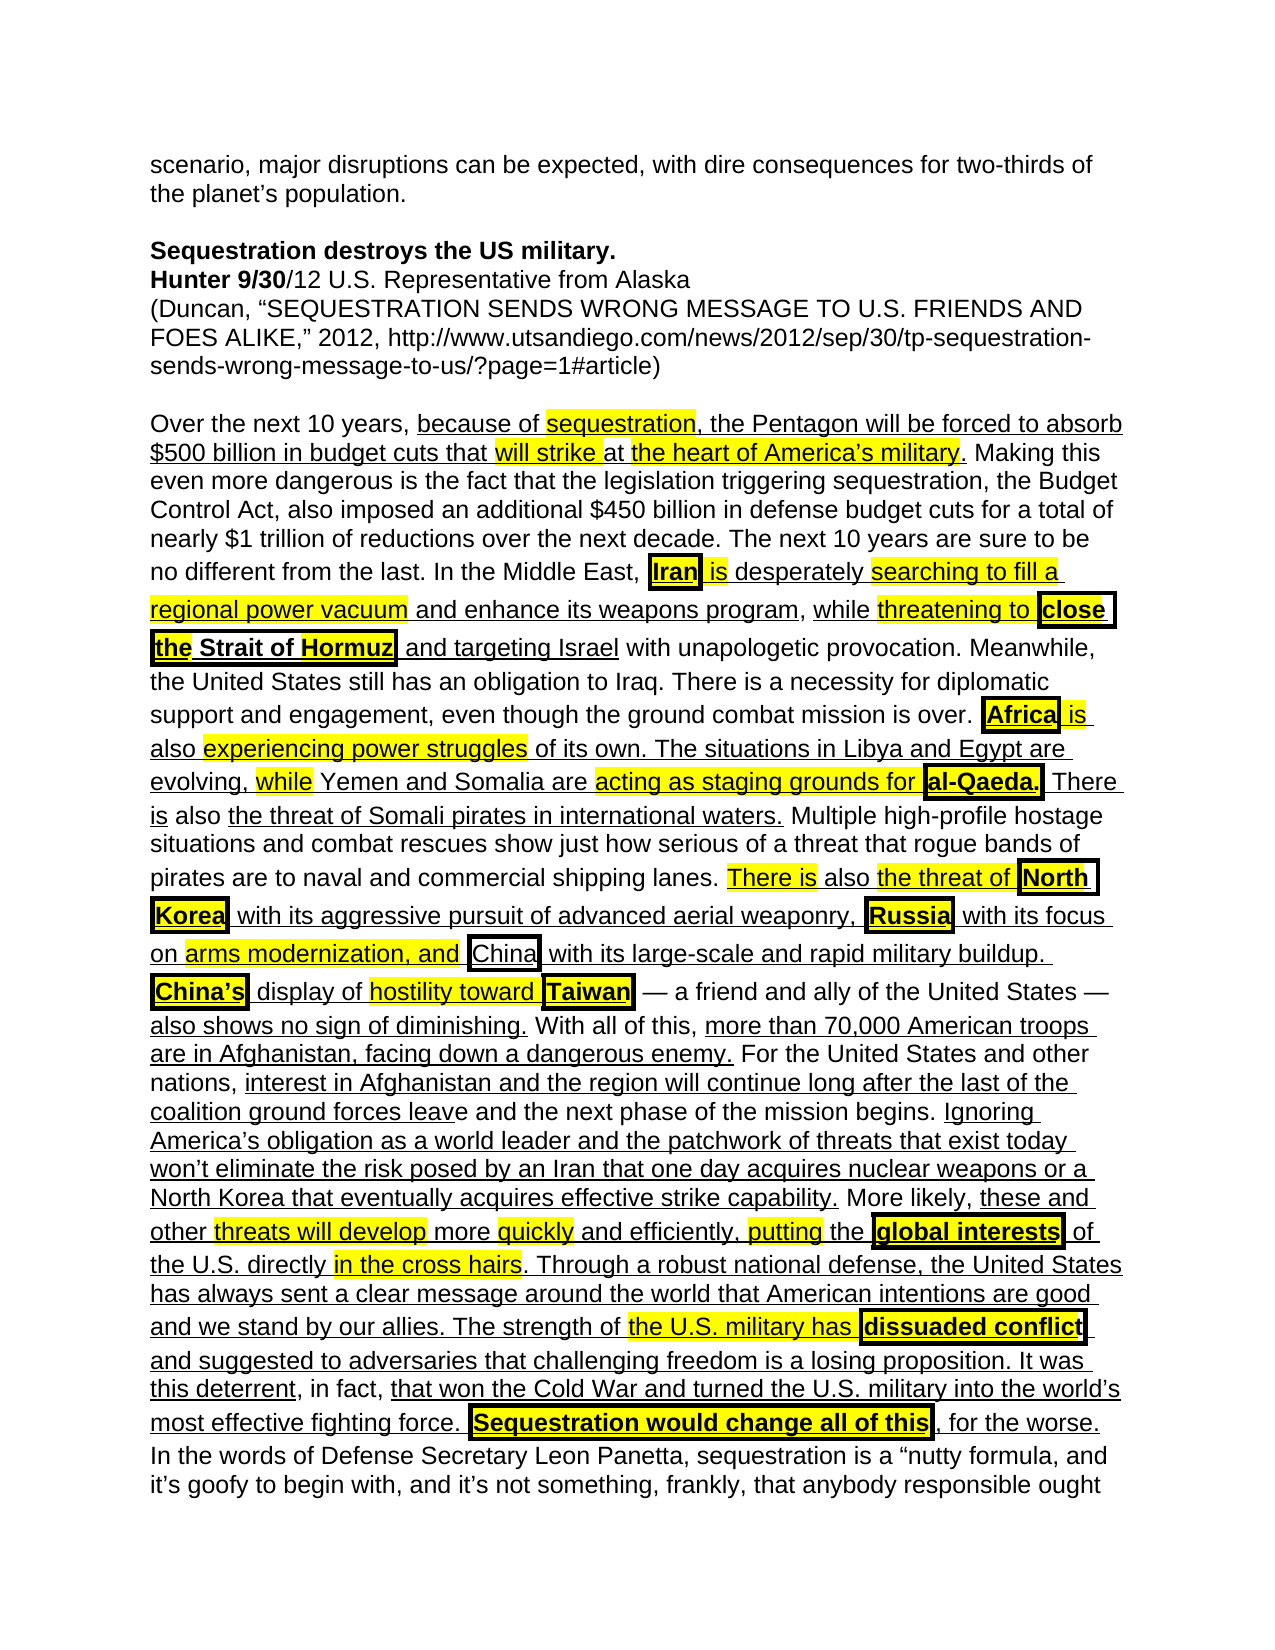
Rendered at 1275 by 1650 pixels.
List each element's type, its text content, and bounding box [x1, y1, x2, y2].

text Sequestration destroys the US military. [150, 236, 1125, 265]
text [150, 150, 1125, 207]
text (Duncan, “SEQUESTRATION SENDS WRONG MESSAGE TO U.S. FRIENDS AND FOES ALIKE,” 2012, http://www.utsandiego.com/news/2012/sep/30/tp-sequestration-sends-wrong-message-to-us/?page=1#article) [150, 294, 1125, 380]
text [150, 409, 1125, 1499]
text Hunter 9/30/12 U.S. Representative from Alaska [150, 265, 1125, 294]
